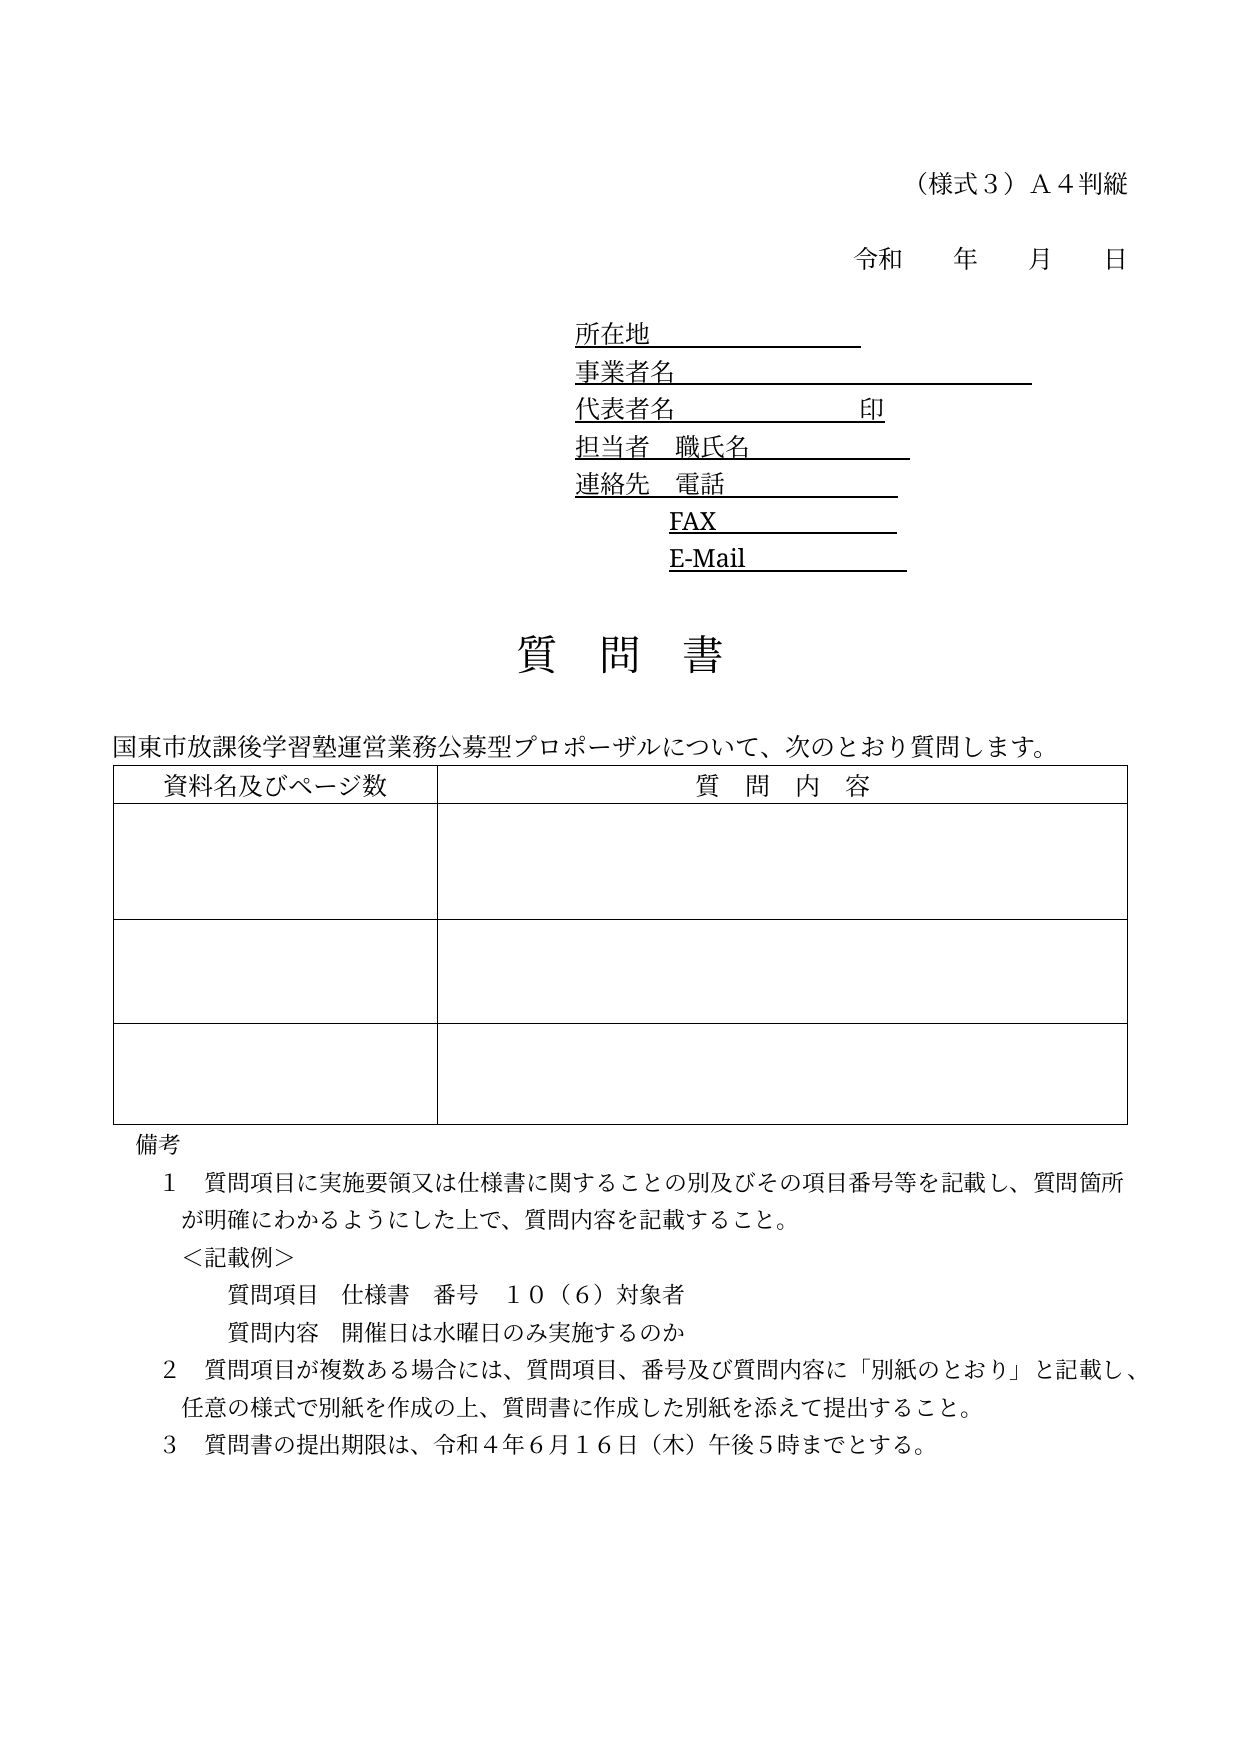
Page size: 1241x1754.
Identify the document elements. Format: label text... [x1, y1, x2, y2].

text 質 問 書 [112, 614, 1128, 689]
table_header 資料名及びページ数 [114, 766, 437, 803]
table_cell [114, 804, 437, 919]
text ３ 質問書の提出期限は、令和４年６月１６日（木）午後５時までとする。 [112, 1425, 1128, 1463]
text 質問内容 開催日は水曜日のみ実施するのか [112, 1313, 1128, 1350]
text 事業者名 [112, 352, 1128, 389]
text ＜記載例＞ [112, 1238, 1128, 1275]
text 備考 [112, 1125, 1128, 1163]
text １ 質問項目に実施要領又は仕様書に関することの別及びその項目番号等を記載し、質問箇所が明確にわかるようにした上で、質問内容を記載すること。 [112, 1163, 1128, 1238]
table_cell [438, 1024, 1127, 1124]
text 所在地 [112, 314, 1128, 352]
table_header 質 問 内 容 [438, 766, 1127, 803]
text 質問項目 仕様書 番号 １０（６）対象者 [112, 1275, 1128, 1313]
table_cell [114, 1024, 437, 1124]
text 担当者 職氏名 [112, 427, 1128, 464]
table_cell [438, 920, 1127, 1023]
text 連絡先 電話 [112, 464, 1128, 502]
text （様式３）Ａ４判縦 [112, 164, 1128, 202]
text 令和 年 月 日 [112, 239, 1128, 277]
table_cell [438, 804, 1127, 919]
table_cell [114, 920, 437, 1023]
text E-Mail [112, 539, 1128, 577]
text FAX [112, 502, 1128, 539]
text ２ 質問項目が複数ある場合には、質問項目、番号及び質問内容に「別紙のとおり」と記載し、任意の様式で別紙を作成の上、質問書に作成した別紙を添えて提出すること。 [112, 1350, 1128, 1425]
text 代表者名 印 [112, 389, 1128, 427]
text 国東市放課後学習塾運営業務公募型プロポーザルについて、次のとおり質問します。 [112, 727, 1128, 764]
